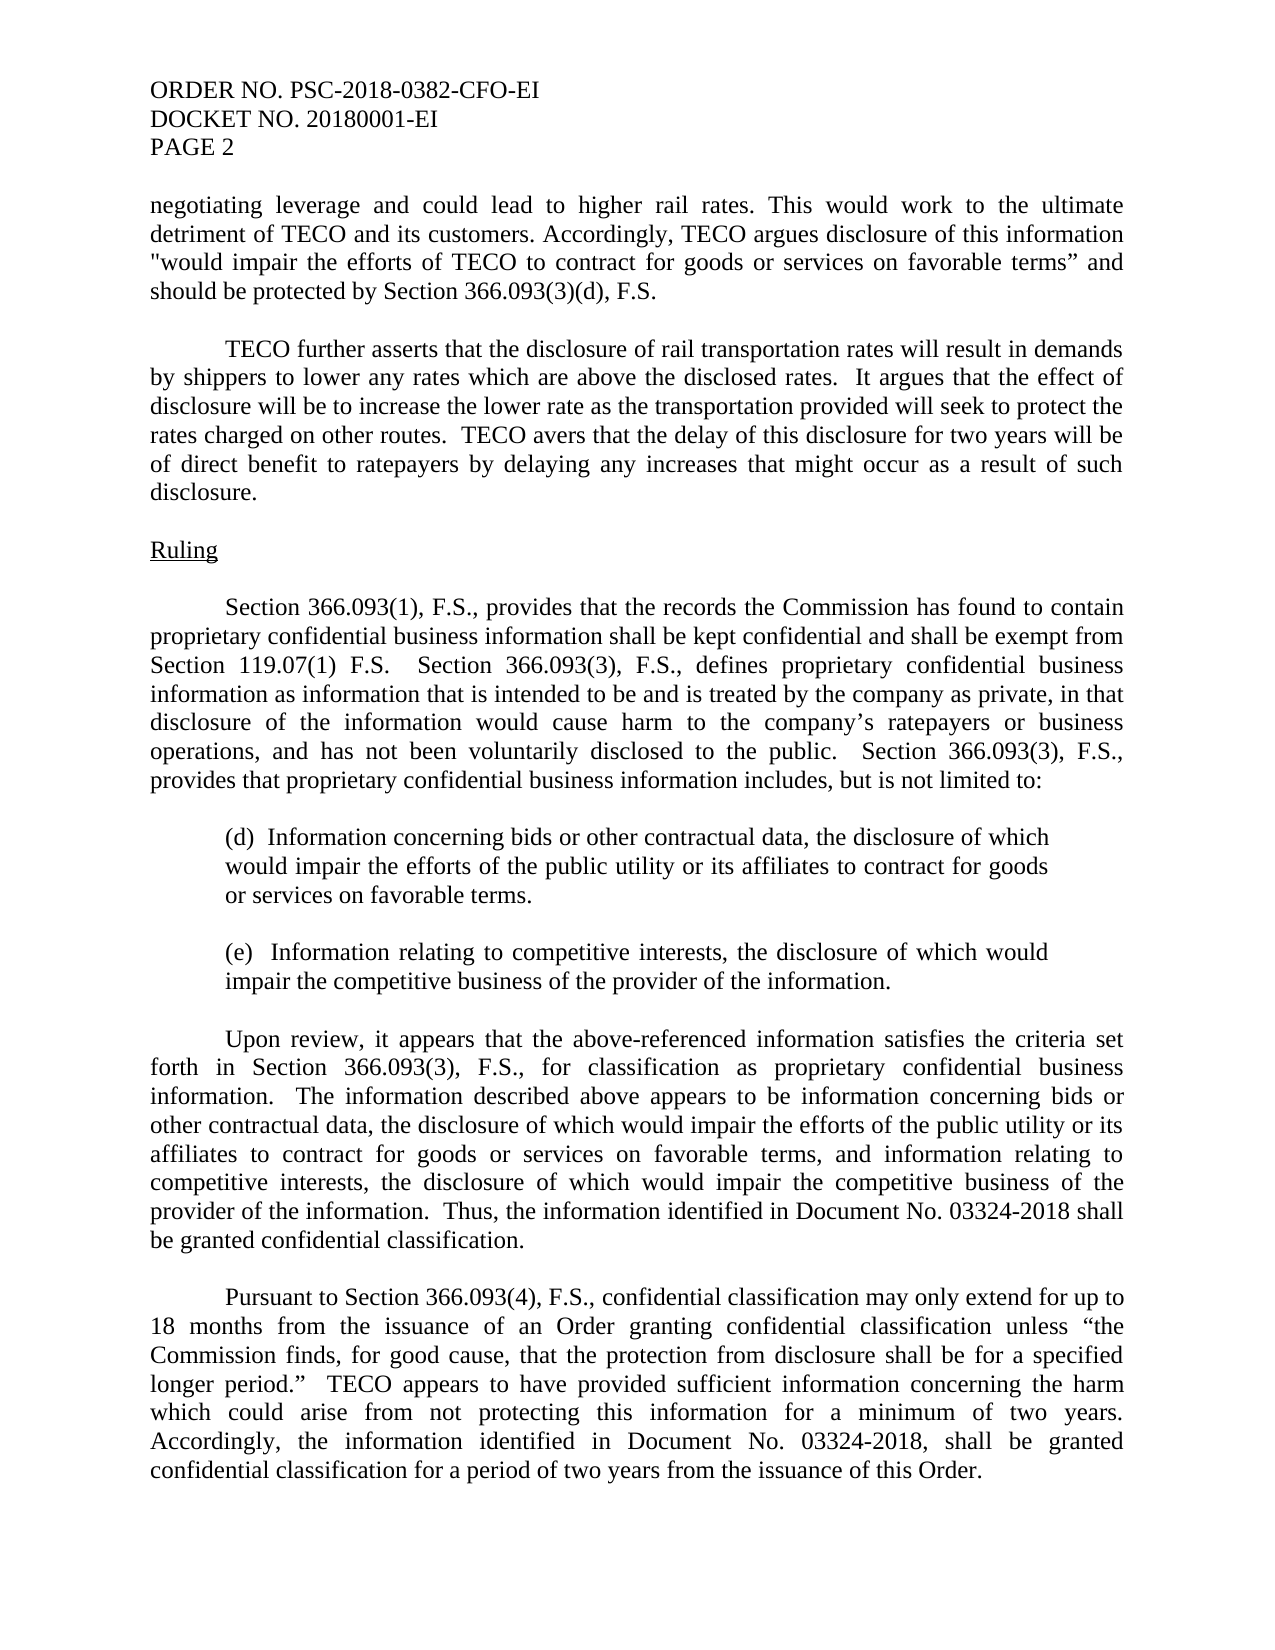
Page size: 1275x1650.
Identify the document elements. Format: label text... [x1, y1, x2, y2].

text Pursuant to Section 366.093(4), F.S., confidential classification may only extend for up to 18 months from the issuance of an Order granting confidential classification unless “the Commission finds, for good cause, that the protection from disclosure shall be for a specified longer period.” TECO appears to have provided sufficient information concerning the harm which could arise from not protecting this information for a minimum of two years. Accordingly, the information identified in Document No. 03324-2018, shall be granted confidential classification for a period of two years from the issuance of this Order. [150, 1282, 1125, 1484]
text (d) Information concerning bids or other contractual data, the disclosure of which would impair the efforts of the public utility or its affiliates to contract for goods or services on favorable terms. [225, 822, 1050, 909]
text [150, 190, 1125, 305]
text (e) Information relating to competitive interests, the disclosure of which would impair the competitive business of the provider of the information. [225, 937, 1050, 995]
text Ruling [150, 535, 1125, 564]
text Section 366.093(1), F.S., provides that the records the Commission has found to contain proprietary confidential business information shall be kept confidential and shall be exempt from Section 119.07(1) F.S. Section 366.093(3), F.S., defines proprietary confidential business information as information that is intended to be and is treated by the company as private, in that disclosure of the information would cause harm to the company’s ratepayers or business operations, and has not been voluntarily disclosed to the public. Section 366.093(3), F.S., provides that proprietary confidential business information includes, but is not limited to: [150, 592, 1125, 794]
text Upon review, it appears that the above-referenced information satisfies the criteria set forth in Section 366.093(3), F.S., for classification as proprietary confidential business information. The information described above appears to be information concerning bids or other contractual data, the disclosure of which would impair the efforts of the public utility or its affiliates to contract for goods or services on favorable terms, and information relating to competitive interests, the disclosure of which would impair the competitive business of the provider of the information. Thus, the information identified in Document No. 03324-2018 shall be granted confidential classification. [150, 1024, 1125, 1254]
text TECO further asserts that the disclosure of rail transportation rates will result in demands by shippers to lower any rates which are above the disclosed rates. It argues that the effect of disclosure will be to increase the lower rate as the transportation provided will seek to protect the rates charged on other routes. TECO avers that the delay of this disclosure for two years will be of direct benefit to ratepayers by delaying any increases that might occur as a result of such disclosure. [150, 334, 1125, 506]
